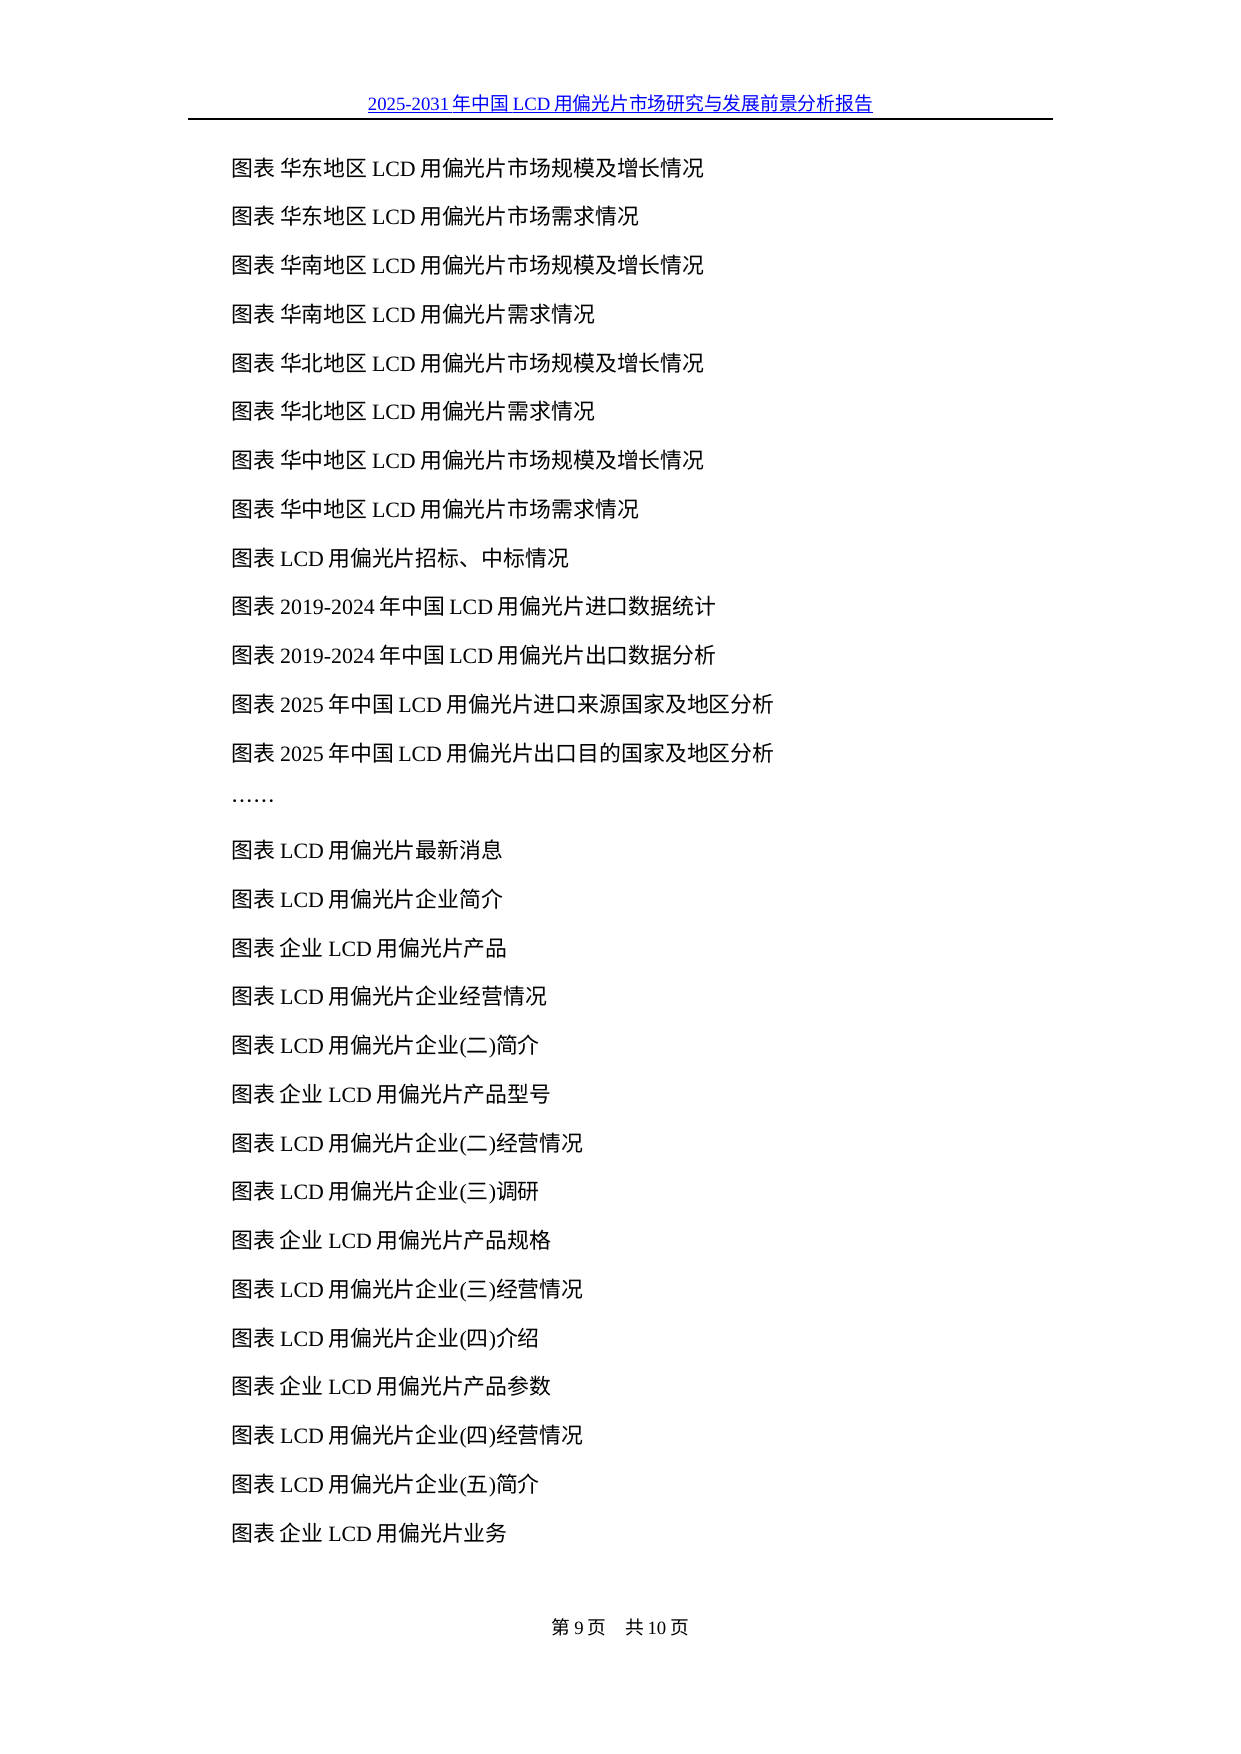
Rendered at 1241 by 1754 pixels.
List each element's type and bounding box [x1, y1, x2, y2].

text [187, 150, 1053, 1548]
